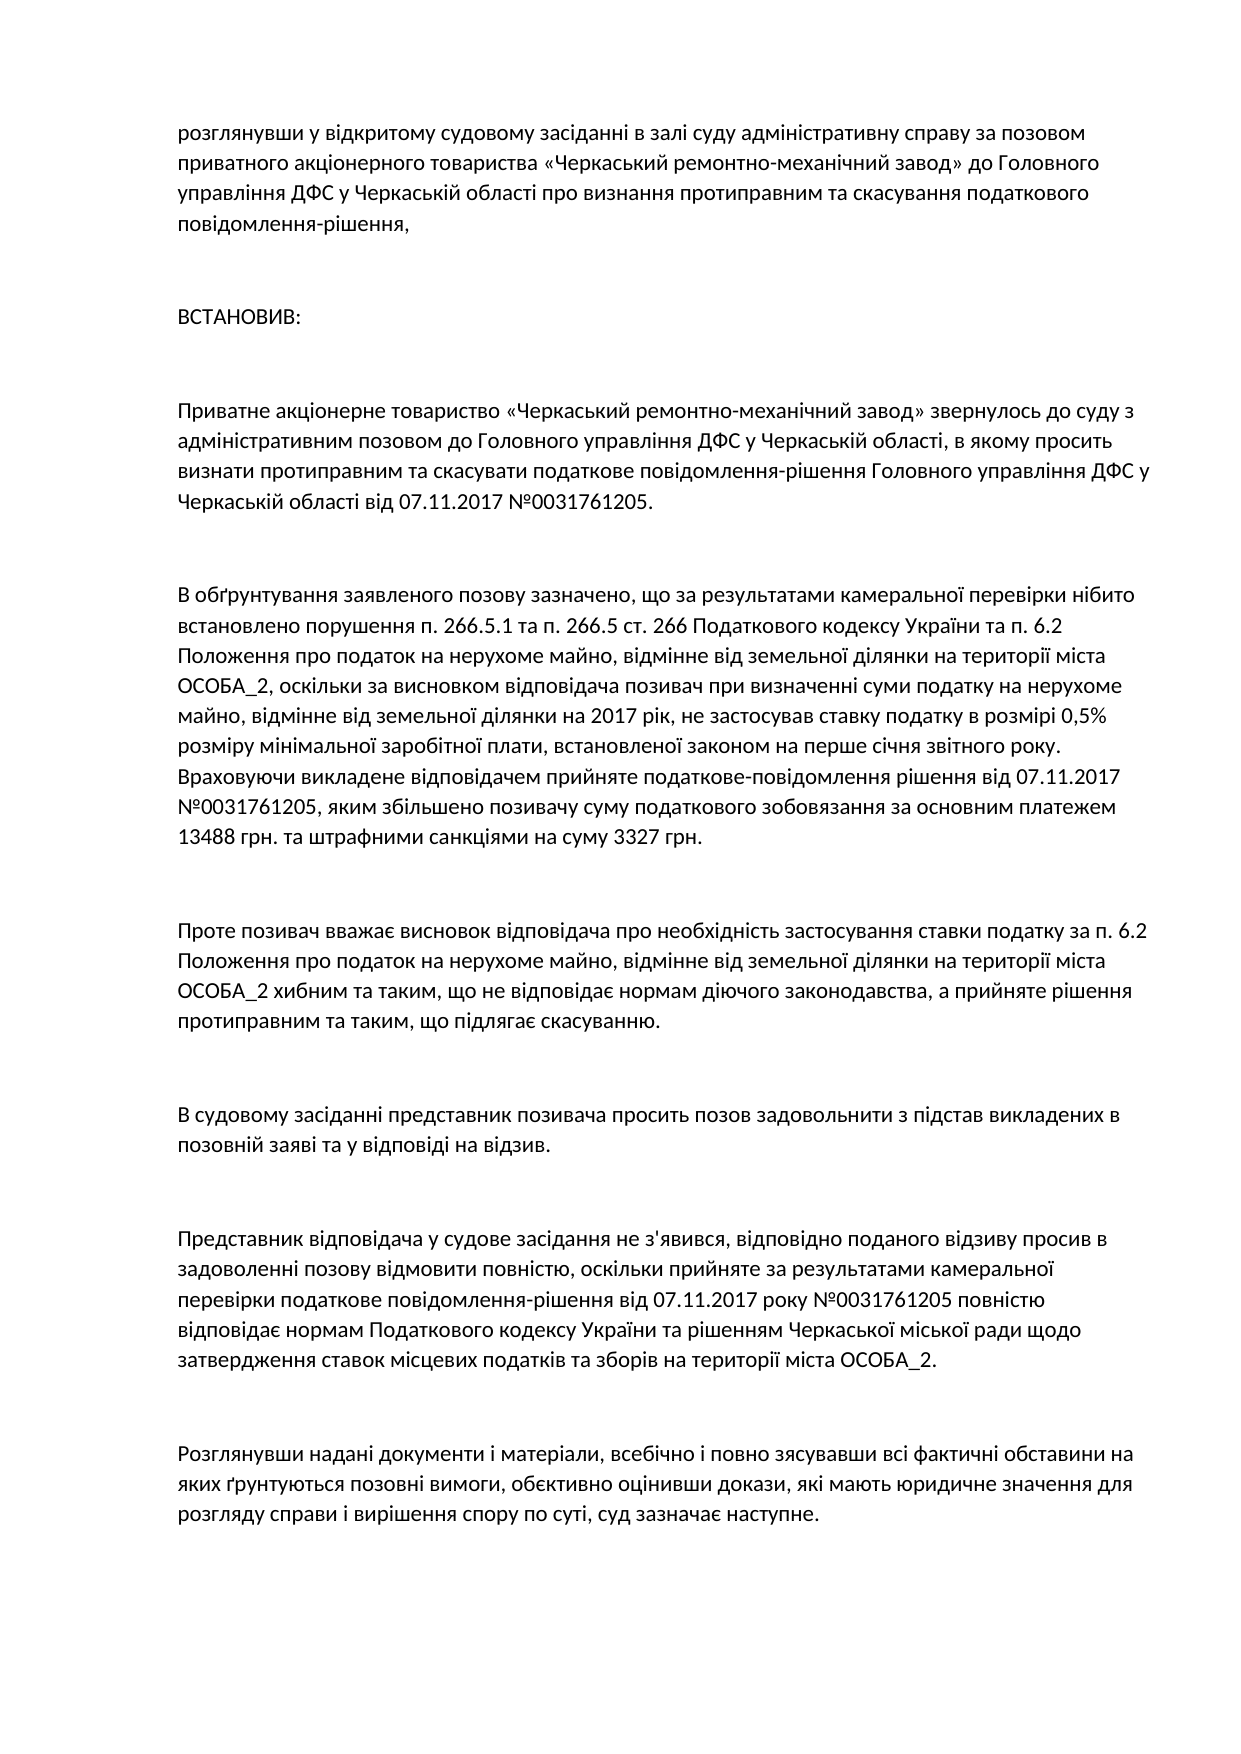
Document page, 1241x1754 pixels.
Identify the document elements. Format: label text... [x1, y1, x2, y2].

text В обґрунтування заявленого позову зазначено, що за результатами камеральної перевірки нібито встановлено порушення п. 266.5.1 та п. 266.5 ст. 266 Податкового кодексу України та п. 6.2 Положення про податок на нерухоме майно, відмінне від земельної ділянки на території міста ОСОБА_2, оскільки за висновком відповідача позивач при визначенні суми податку на нерухоме майно, відмінне від земельної ділянки на 2017 рік, не застосував ставку податку в розмірі 0,5% розміру мінімальної заробітної плати, встановленої законом на перше січня звітного року. Враховуючи викладене відповідачем прийняте податкове-повідомлення рішення від 07.11.2017 №0031761205, яким збільшено позивачу суму податкового зобовязання за основним платежем 13488 грн. та штрафними санкціями на суму 3327 грн. [177, 581, 1152, 850]
text розглянувши у відкритому судовому засіданні в залі суду адміністративну справу за позовом приватного акціонерного товариства «Черкаський ремонтно-механічний завод» до Головного управління ДФС у Черкаській області про визнання протиправним та скасування податкового повідомлення-рішення, [177, 118, 1152, 237]
text В судовому засіданні представник позивача просить позов задовольнити з підстав викладених в позовній заяві та у відповіді на відзив. [177, 1100, 1152, 1159]
text Розглянувши надані документи і матеріали, всебічно і повно зясувавши всі фактичні обставини на яких ґрунтуються позовні вимоги, обєктивно оцінивши докази, які мають юридичне значення для розгляду справи і вирішення спору по суті, суд зазначає наступне. [177, 1439, 1152, 1527]
text Проте позивач вважає висновок відповідача про необхідність застосування ставки податку за п. 6.2 Положення про податок на нерухоме майно, відмінне від земельної ділянки на території міста ОСОБА_2 хибним та таким, що не відповідає нормам діючого законодавства, а прийняте рішення протиправним та таким, що підлягає скасуванню. [177, 916, 1152, 1035]
text Приватне акціонерне товариство «Черкаський ремонтно-механічний завод» звернулось до суду з адміністративним позовом до Головного управління ДФС у Черкаській області, в якому просить визнати протиправним та скасувати податкове повідомлення-рішення Головного управління ДФС у Черкаській області від 07.11.2017 №0031761205. [177, 396, 1152, 515]
text ВСТАНОВИВ: [177, 302, 1152, 331]
text Представник відповідача у судове засідання не з'явився, відповідно поданого відзиву просив в задоволенні позову відмовити повністю, оскільки прийняте за результатами камеральної перевірки податкове повідомлення-рішення від 07.11.2017 року №0031761205 повністю відповідає нормам Податкового кодексу України та рішенням Черкаської міської ради щодо затвердження ставок місцевих податків та зборів на території міста ОСОБА_2. [177, 1224, 1152, 1373]
